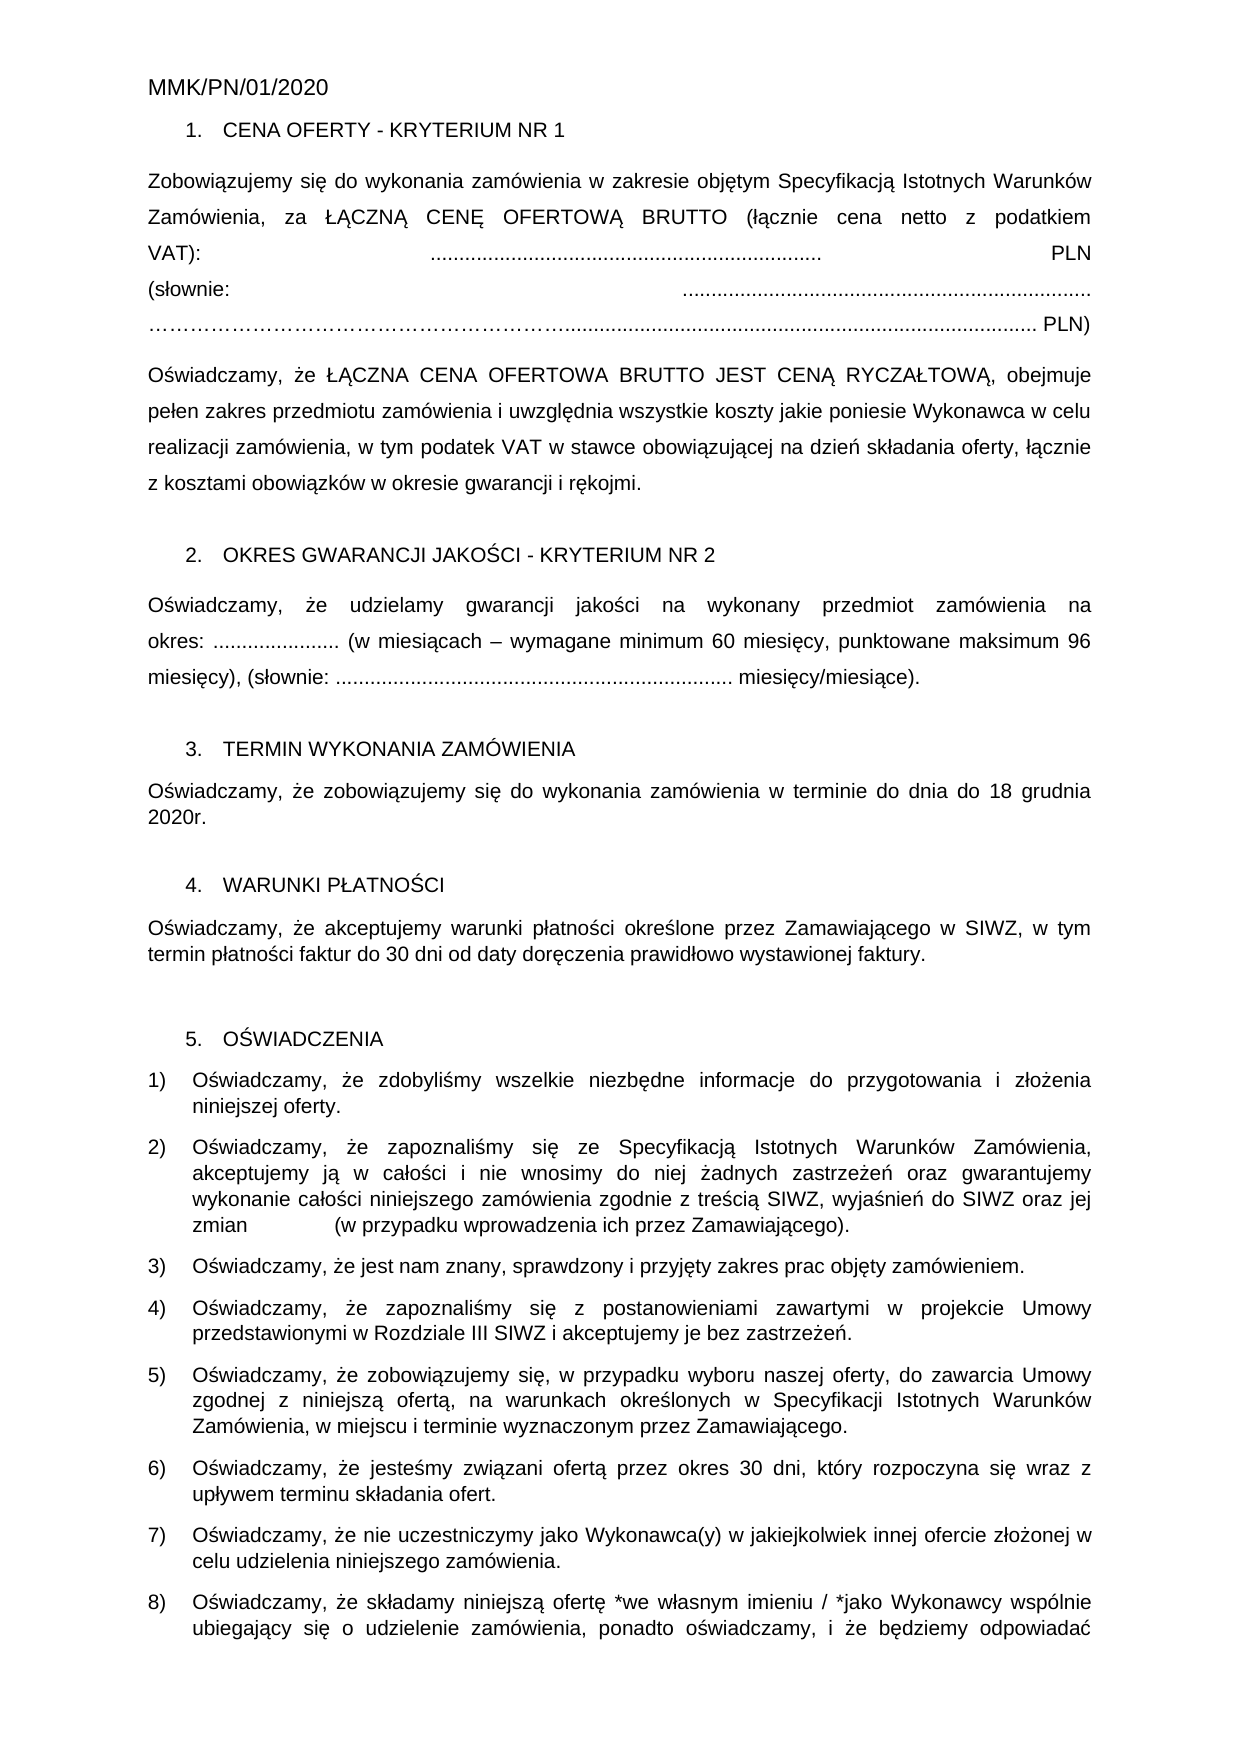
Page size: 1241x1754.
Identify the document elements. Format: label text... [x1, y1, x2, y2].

list CENA OFERTY - KRYTERIUM NR 1 [185, 118, 1092, 142]
list OŚWIADCZENIA [185, 1027, 1092, 1051]
list TERMIN WYKONANIA ZAMÓWIENIA [185, 737, 1092, 761]
list Oświadczamy, że jest nam znany, sprawdzony i przyjęty zakres prac objęty zamówieniem. [148, 1254, 1092, 1278]
list Oświadczamy, że zobowiązujemy się, w przypadku wyboru naszej oferty, do zawarcia Umowy zgodnej z niniejszą ofertą, na warunkach określonych w Specyfikacji Istotnych Warunków Zamówienia, w miejscu i terminie wyznaczonym przez Zamawiającego. [148, 1362, 1092, 1438]
list OKRES GWARANCJI JAKOŚCI - KRYTERIUM NR 2 [185, 542, 1092, 566]
text Zobowiązujemy się do wykonania zamówienia w zakresie objętym Specyfikacją Istotnych Warunków Zamówienia, za ŁĄCZNĄ CENĘ OFERTOWĄ BRUTTO (łącznie cena netto z podatkiem VAT): .................................................................... PLN (słownie: ....................................................................... …………………………………………………….................................................................................. PLN) [148, 168, 1092, 336]
list Oświadczamy, że nie uczestniczymy jako Wykonawca(y) w jakiejkolwiek innej ofercie złożonej w celu udzielenia niniejszego zamówienia. [148, 1523, 1092, 1572]
text Oświadczamy, że zobowiązujemy się do wykonania zamówienia w terminie do dnia do 18 grudnia 2020r. [148, 779, 1092, 829]
list WARUNKI PŁATNOŚCI [185, 873, 1092, 897]
list Oświadczamy, że zapoznaliśmy się z postanowieniami zawartymi w projekcie Umowy przedstawionymi w Rozdziale III SIWZ i akceptujemy je bez zastrzeżeń. [148, 1295, 1092, 1345]
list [148, 1590, 1092, 1640]
list Oświadczamy, że jesteśmy związani ofertą przez okres 30 dni, który rozpoczyna się wraz z upływem terminu składania ofert. [148, 1456, 1092, 1505]
text Oświadczamy, że akceptujemy warunki płatności określone przez Zamawiającego w SIWZ, w tym termin płatności faktur do 30 dni od daty doręczenia prawidłowo wystawionej faktury. [148, 916, 1092, 966]
list Oświadczamy, że zdobyliśmy wszelkie niezbędne informacje do przygotowania i złożenia niniejszej oferty. [148, 1068, 1092, 1118]
list Oświadczamy, że zapoznaliśmy się ze Specyfikacją Istotnych Warunków Zamówienia, akceptujemy ją w całości i nie wnosimy do niej żadnych zastrzeżeń oraz gwarantujemy wykonanie całości niniejszego zamówienia zgodnie z treścią SIWZ, wyjaśnień do SIWZ oraz jej zmian (w przypadku wprowadzenia ich przez Zamawiającego). [148, 1135, 1092, 1237]
text Oświadczamy, że ŁĄCZNA CENA OFERTOWA BRUTTO JEST CENĄ RYCZAŁTOWĄ, obejmuje pełen zakres przedmiotu zamówienia i uwzględnia wszystkie koszty jakie poniesie Wykonawca w celu realizacji zamówienia, w tym podatek VAT w stawce obowiązującej na dzień składania oferty, łącznie z kosztami obowiązków w okresie gwarancji i rękojmi. [148, 363, 1092, 494]
text Oświadczamy, że udzielamy gwarancji jakości na wykonany przedmiot zamówienia na okres: ...................... (w miesiącach – wymagane minimum 60 miesięcy, punktowane maksimum 96 miesięcy), (słownie: ..................................................................... miesięcy/miesiące). [148, 593, 1092, 689]
